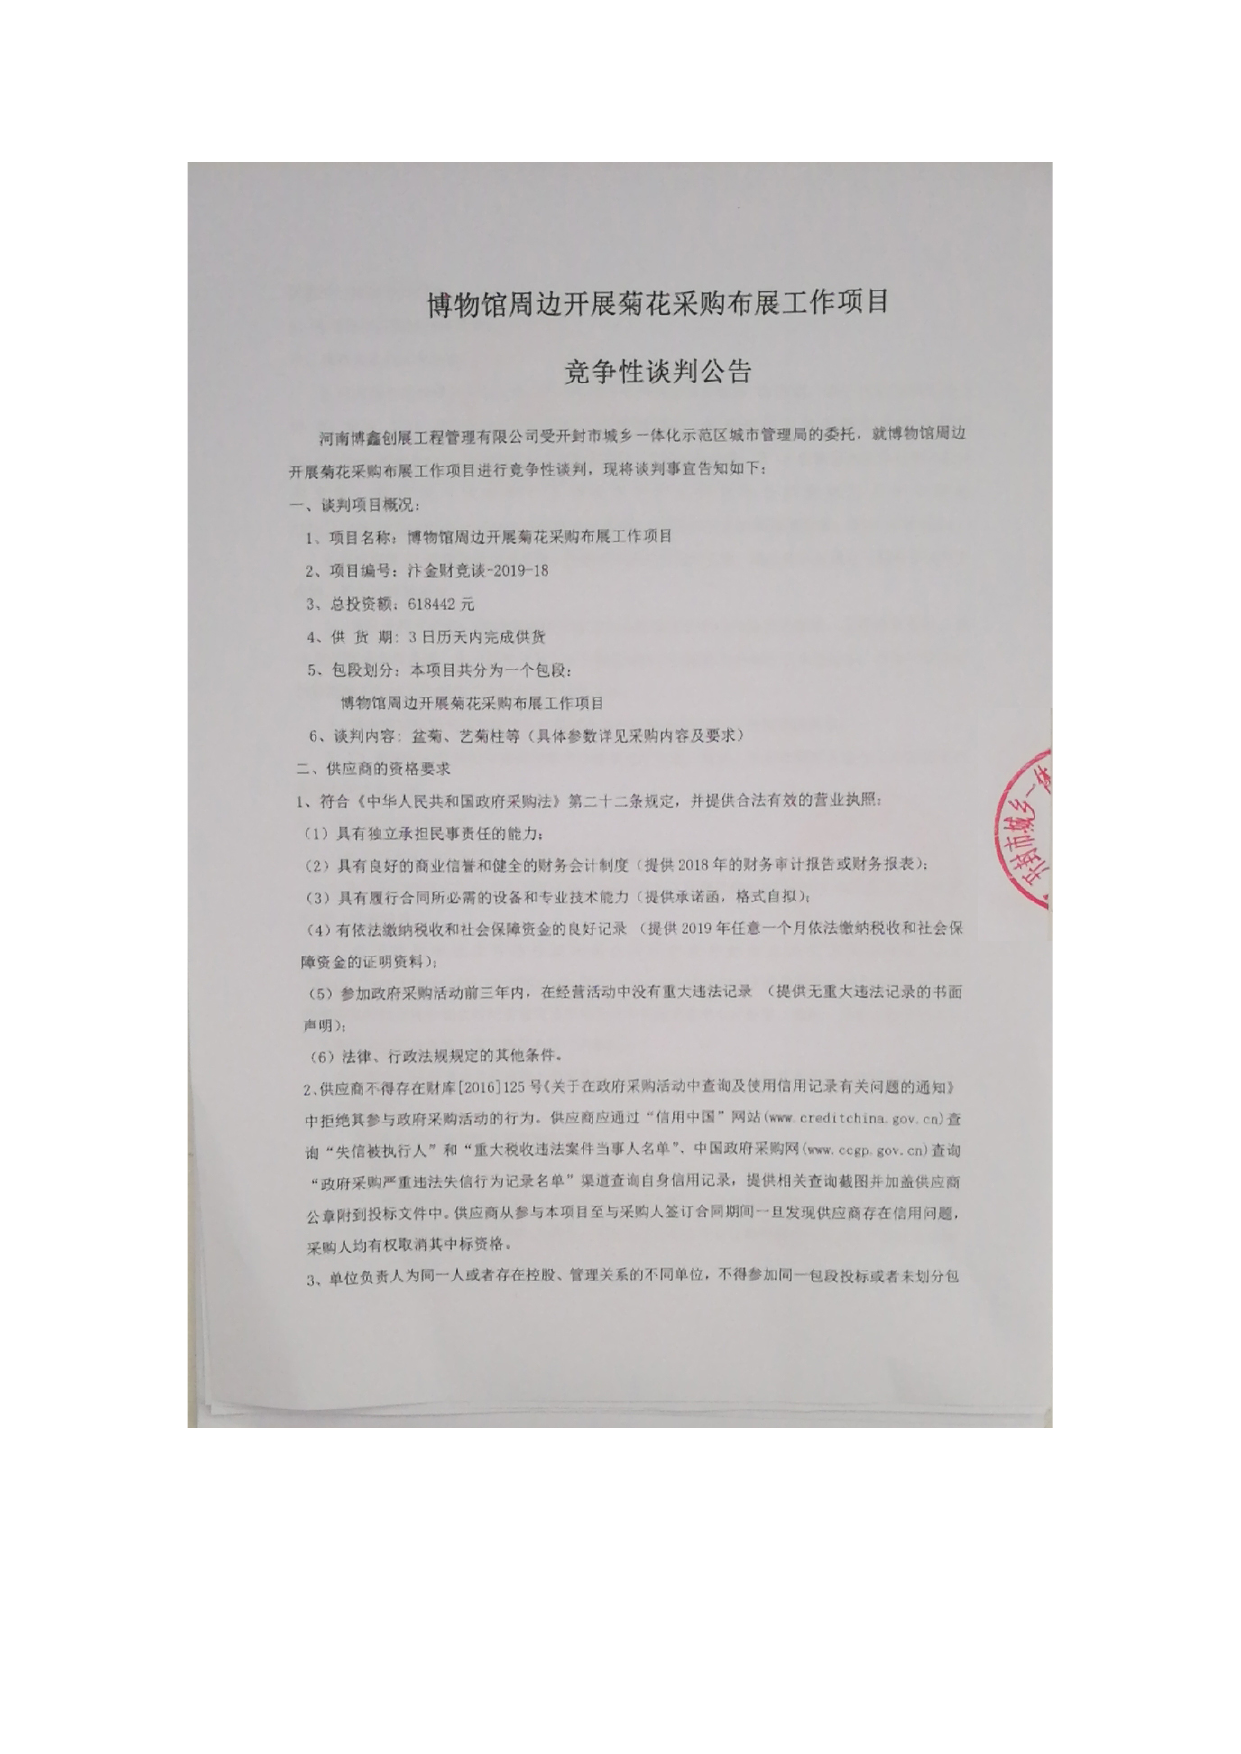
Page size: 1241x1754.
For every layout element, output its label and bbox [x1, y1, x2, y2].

picture [187, 162, 1053, 1428]
